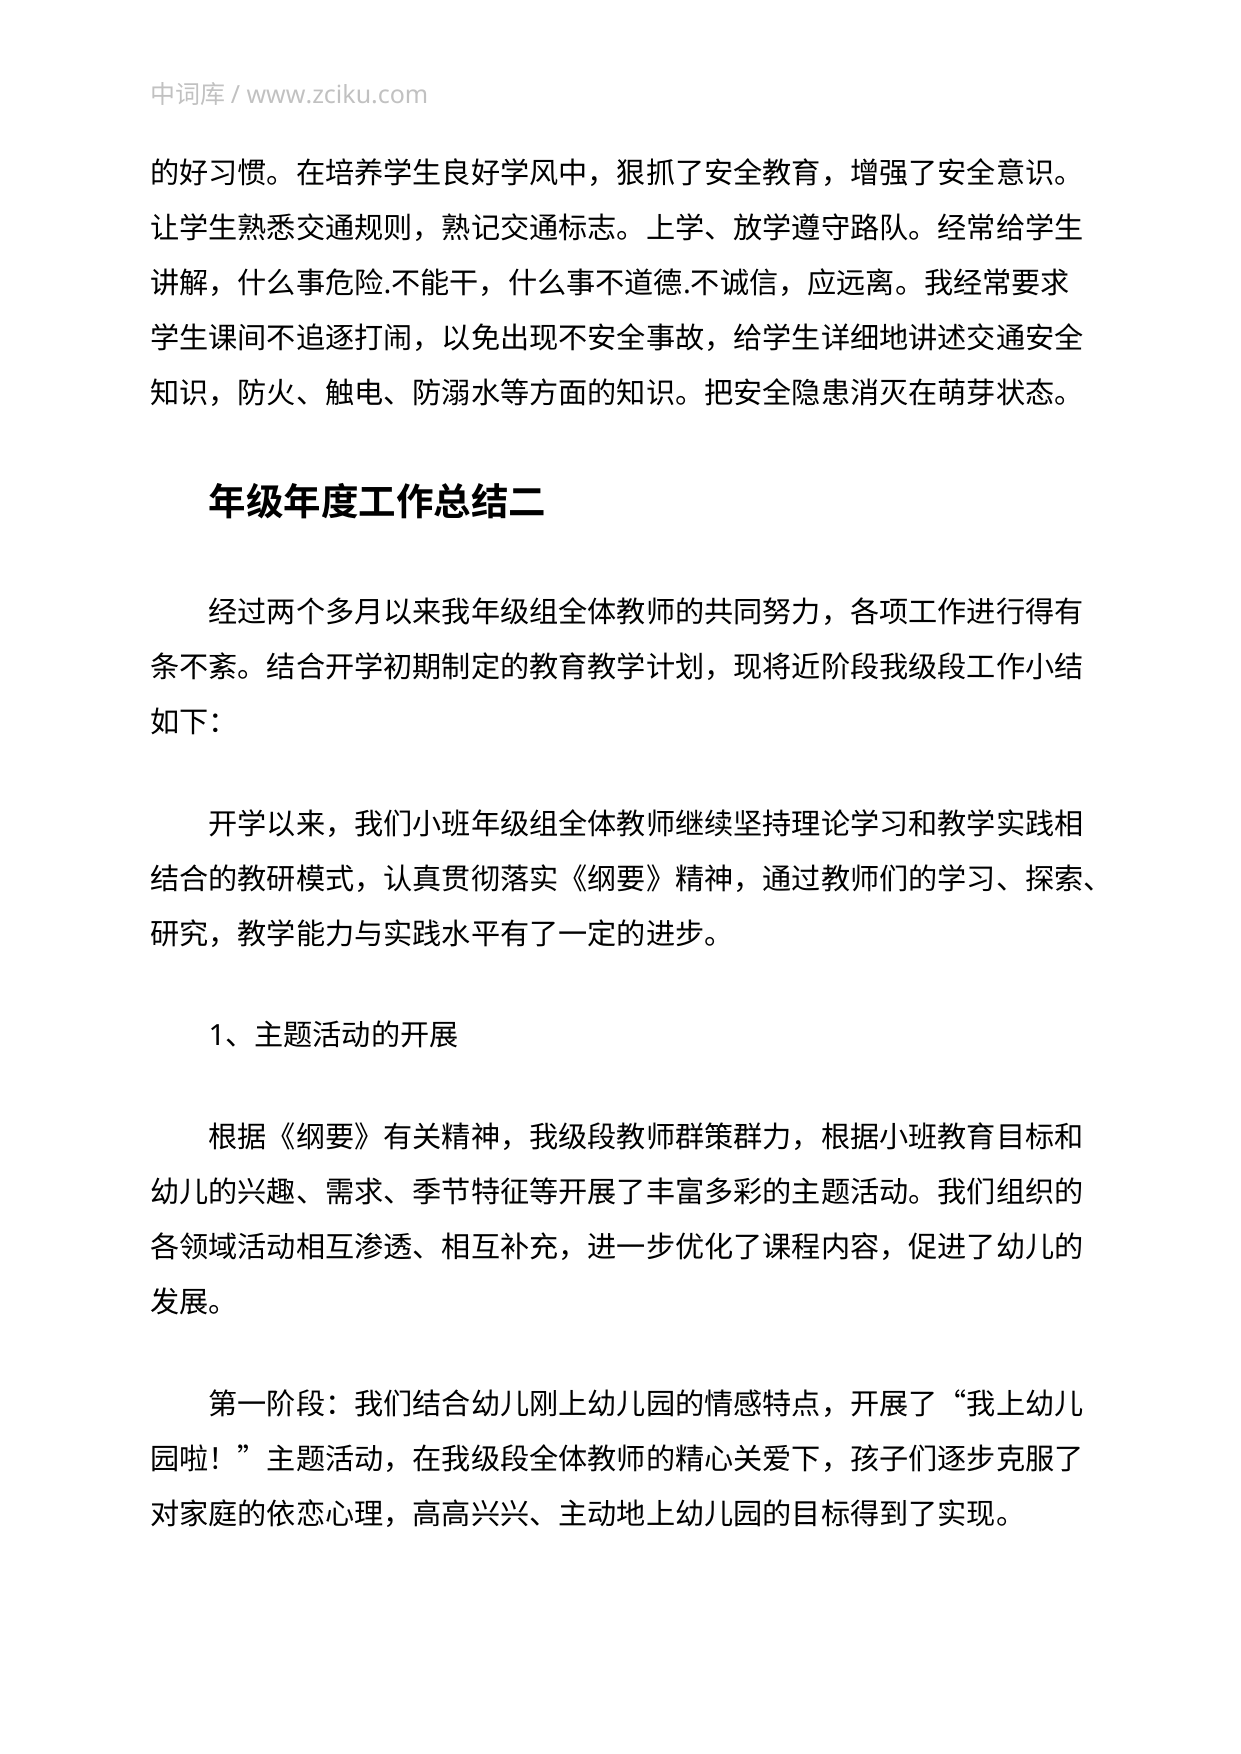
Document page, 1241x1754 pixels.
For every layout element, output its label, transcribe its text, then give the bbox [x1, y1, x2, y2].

text 经过两个多月以来我年级组全体教师的共同努力，各项工作进行得有条不紊。结合开学初期制定的教育教学计划，现将近阶段我级段工作小结如下： [150, 589, 1090, 741]
text 年级年度工作总结二 [150, 471, 1090, 526]
text 开学以来，我们小班年级组全体教师继续坚持理论学习和教学实践相结合的教研模式，认真贯彻落实《纲要》精神，通过教师们的学习、探索、研究，教学能力与实践水平有了一定的进步。 [150, 800, 1090, 952]
text 第一阶段：我们结合幼儿刚上幼儿园的情感特点，开展了“我上幼儿园啦！”主题活动，在我级段全体教师的精心关爱下，孩子们逐步克服了对家庭的依恋心理，高高兴兴、主动地上幼儿园的目标得到了实现。 [150, 1380, 1090, 1532]
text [150, 150, 1090, 412]
text 根据《纲要》有关精神，我级段教师群策群力，根据小班教育目标和幼儿的兴趣、需求、季节特征等开展了丰富多彩的主题活动。我们组织的各领域活动相互渗透、相互补充，进一步优化了课程内容，促进了幼儿的发展。 [150, 1114, 1090, 1321]
text 1、主题活动的开展 [150, 1012, 1090, 1054]
